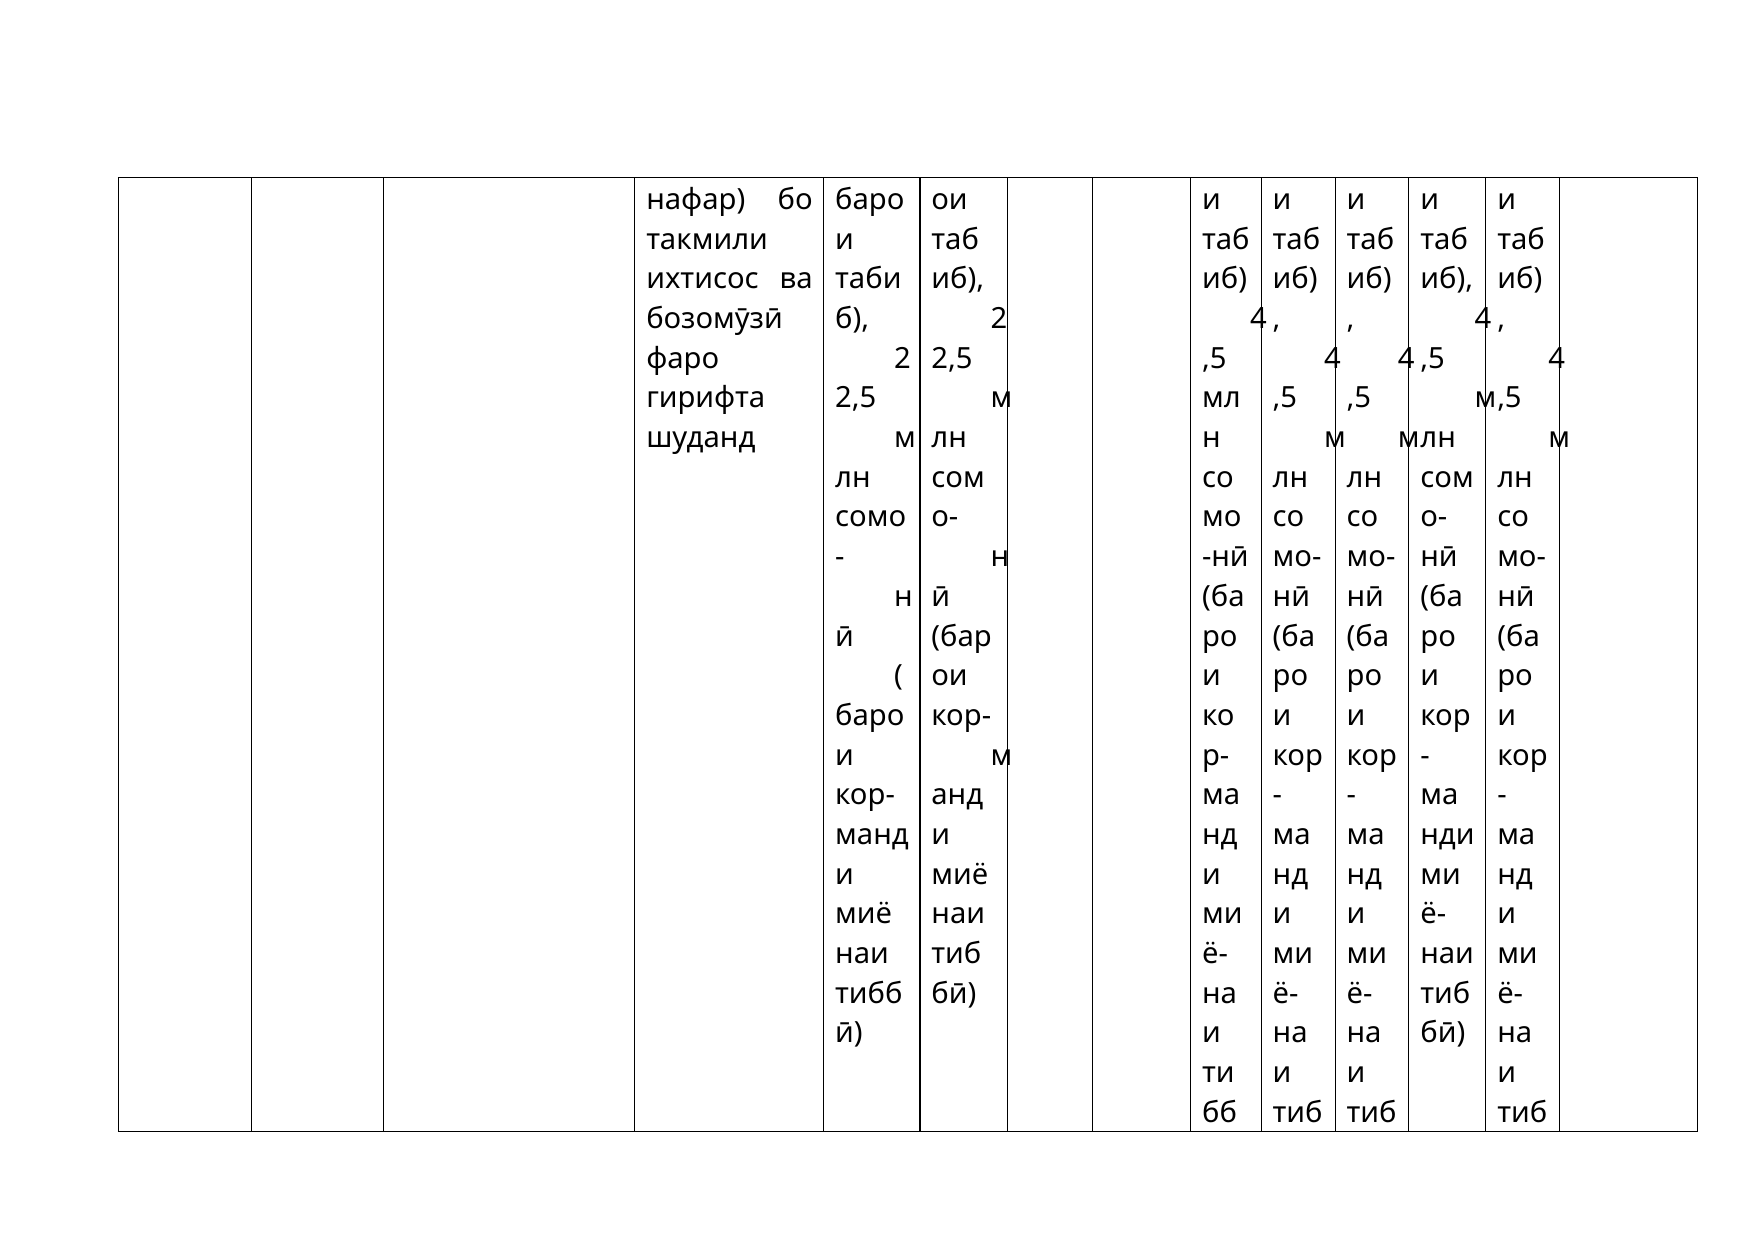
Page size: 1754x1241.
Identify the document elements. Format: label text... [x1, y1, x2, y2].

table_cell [1262, 178, 1335, 1131]
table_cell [1191, 178, 1261, 1131]
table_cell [635, 178, 823, 1131]
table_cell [1486, 178, 1559, 1131]
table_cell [384, 178, 634, 1131]
table_cell - [1093, 178, 1190, 1131]
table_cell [824, 178, 919, 1131]
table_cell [921, 178, 1007, 1131]
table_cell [1409, 178, 1485, 1131]
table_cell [1560, 178, 1697, 1131]
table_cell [1336, 178, 1408, 1131]
table_cell - [1008, 178, 1092, 1131]
